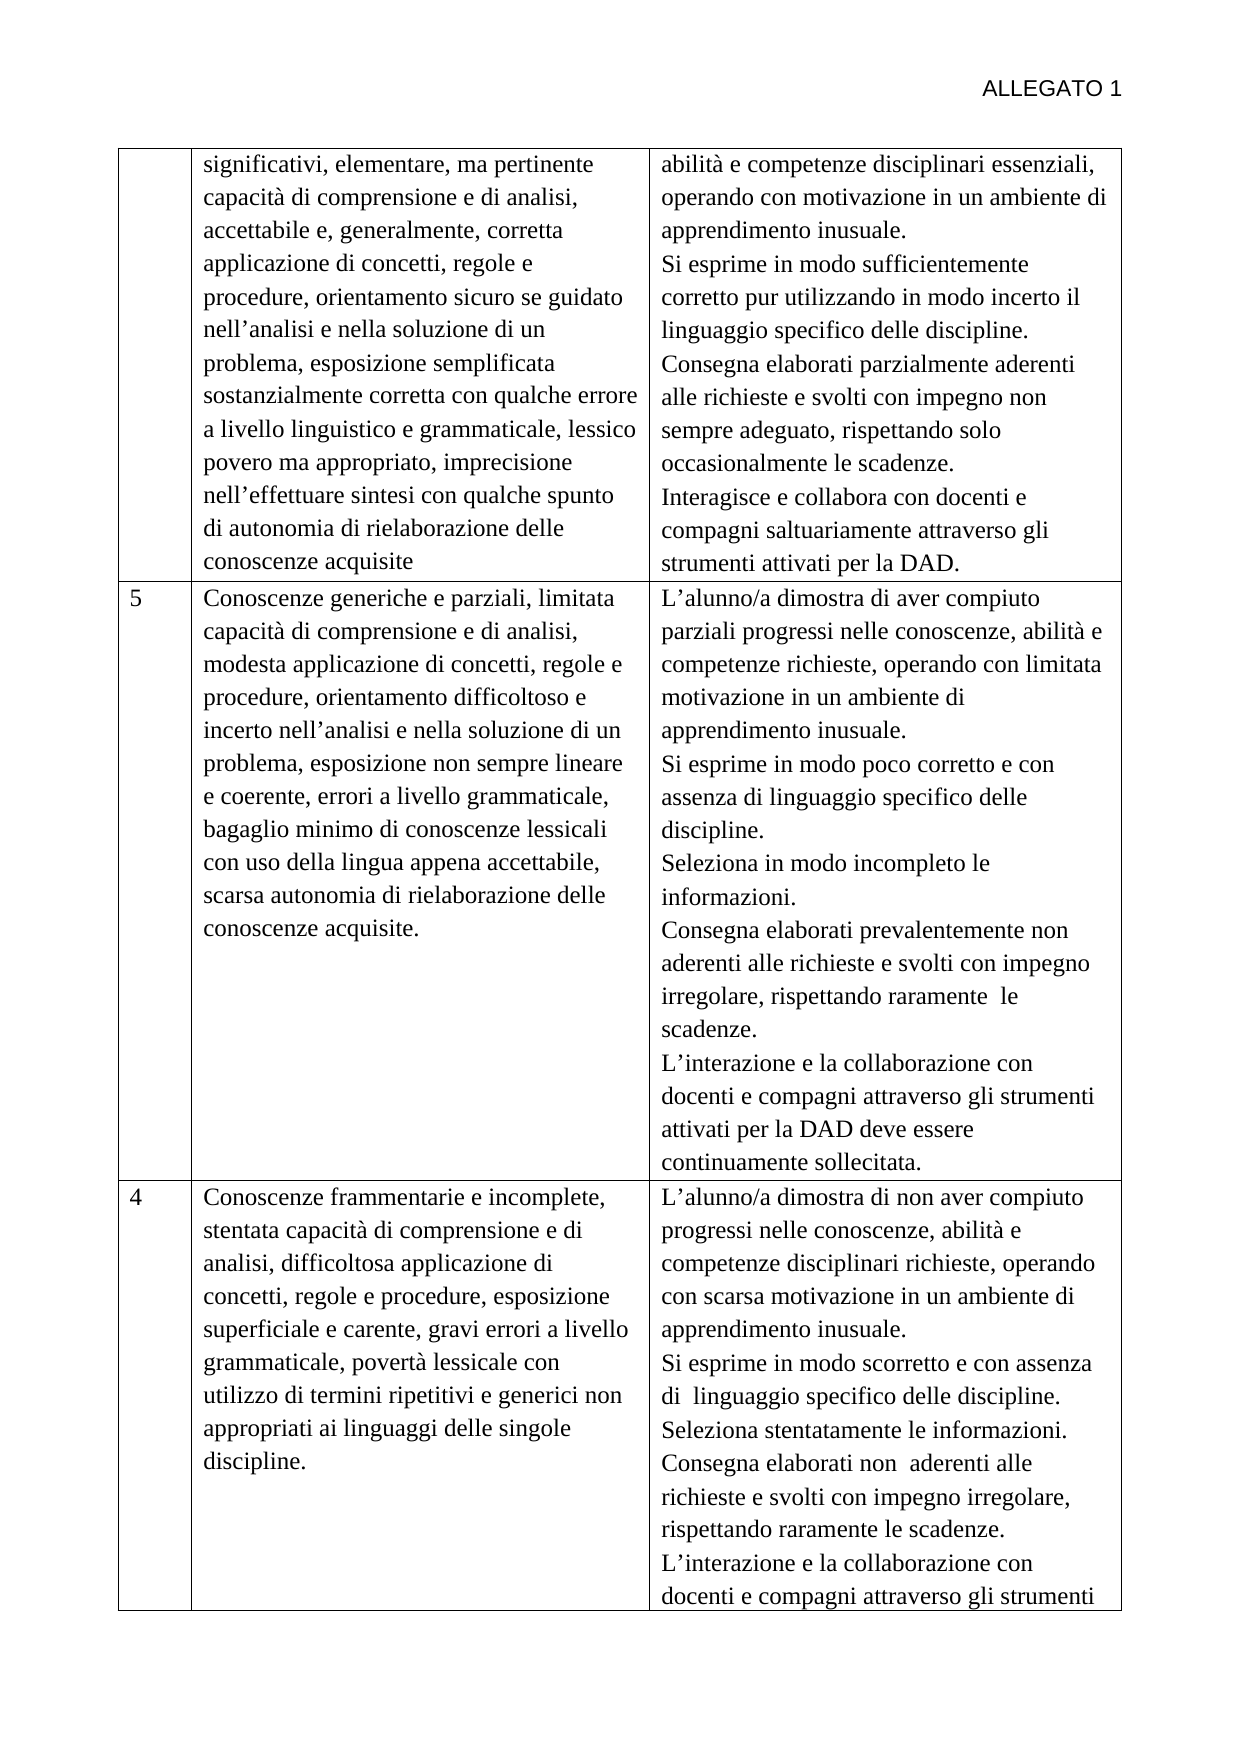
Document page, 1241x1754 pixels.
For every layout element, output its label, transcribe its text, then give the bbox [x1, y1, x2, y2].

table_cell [650, 149, 1121, 581]
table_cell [192, 1181, 649, 1610]
table_cell 6 [119, 149, 191, 581]
table_cell 4 [119, 1181, 191, 1610]
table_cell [192, 149, 649, 581]
table_cell Conoscenze generiche e parziali, limitata capacità di comprensione e di analisi, modesta applicazione di concetti, regole e procedure, orientamento difficoltoso e incerto nell’analisi e nella soluzione di un problema, esposizione non sempre lineare e coerente, errori a livello grammaticale, bagaglio minimo di conoscenze lessicali con uso della lingua appena accettabile, scarsa autonomia di rielaborazione delle conoscenze acquisite. [192, 582, 649, 1180]
table_cell 5 [119, 582, 191, 1180]
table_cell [650, 1181, 1121, 1610]
table_cell L’alunno/a dimostra di aver compiuto parziali progressi nelle conoscenze, abilità e competenze richieste, operando con limitata motivazione in un ambiente di apprendimento inusuale. Si esprime in modo poco corretto e con assenza di linguaggio specifico delle discipline. Seleziona in modo incompleto le informazioni. Consegna elaborati prevalentemente non aderenti alle richieste e svolti con impegno irregolare, rispettando raramente le scadenze. L’interazione e la collaborazione con docenti e compagni attraverso gli strumenti attivati per la DAD deve essere continuamente sollecitata. [650, 582, 1121, 1180]
